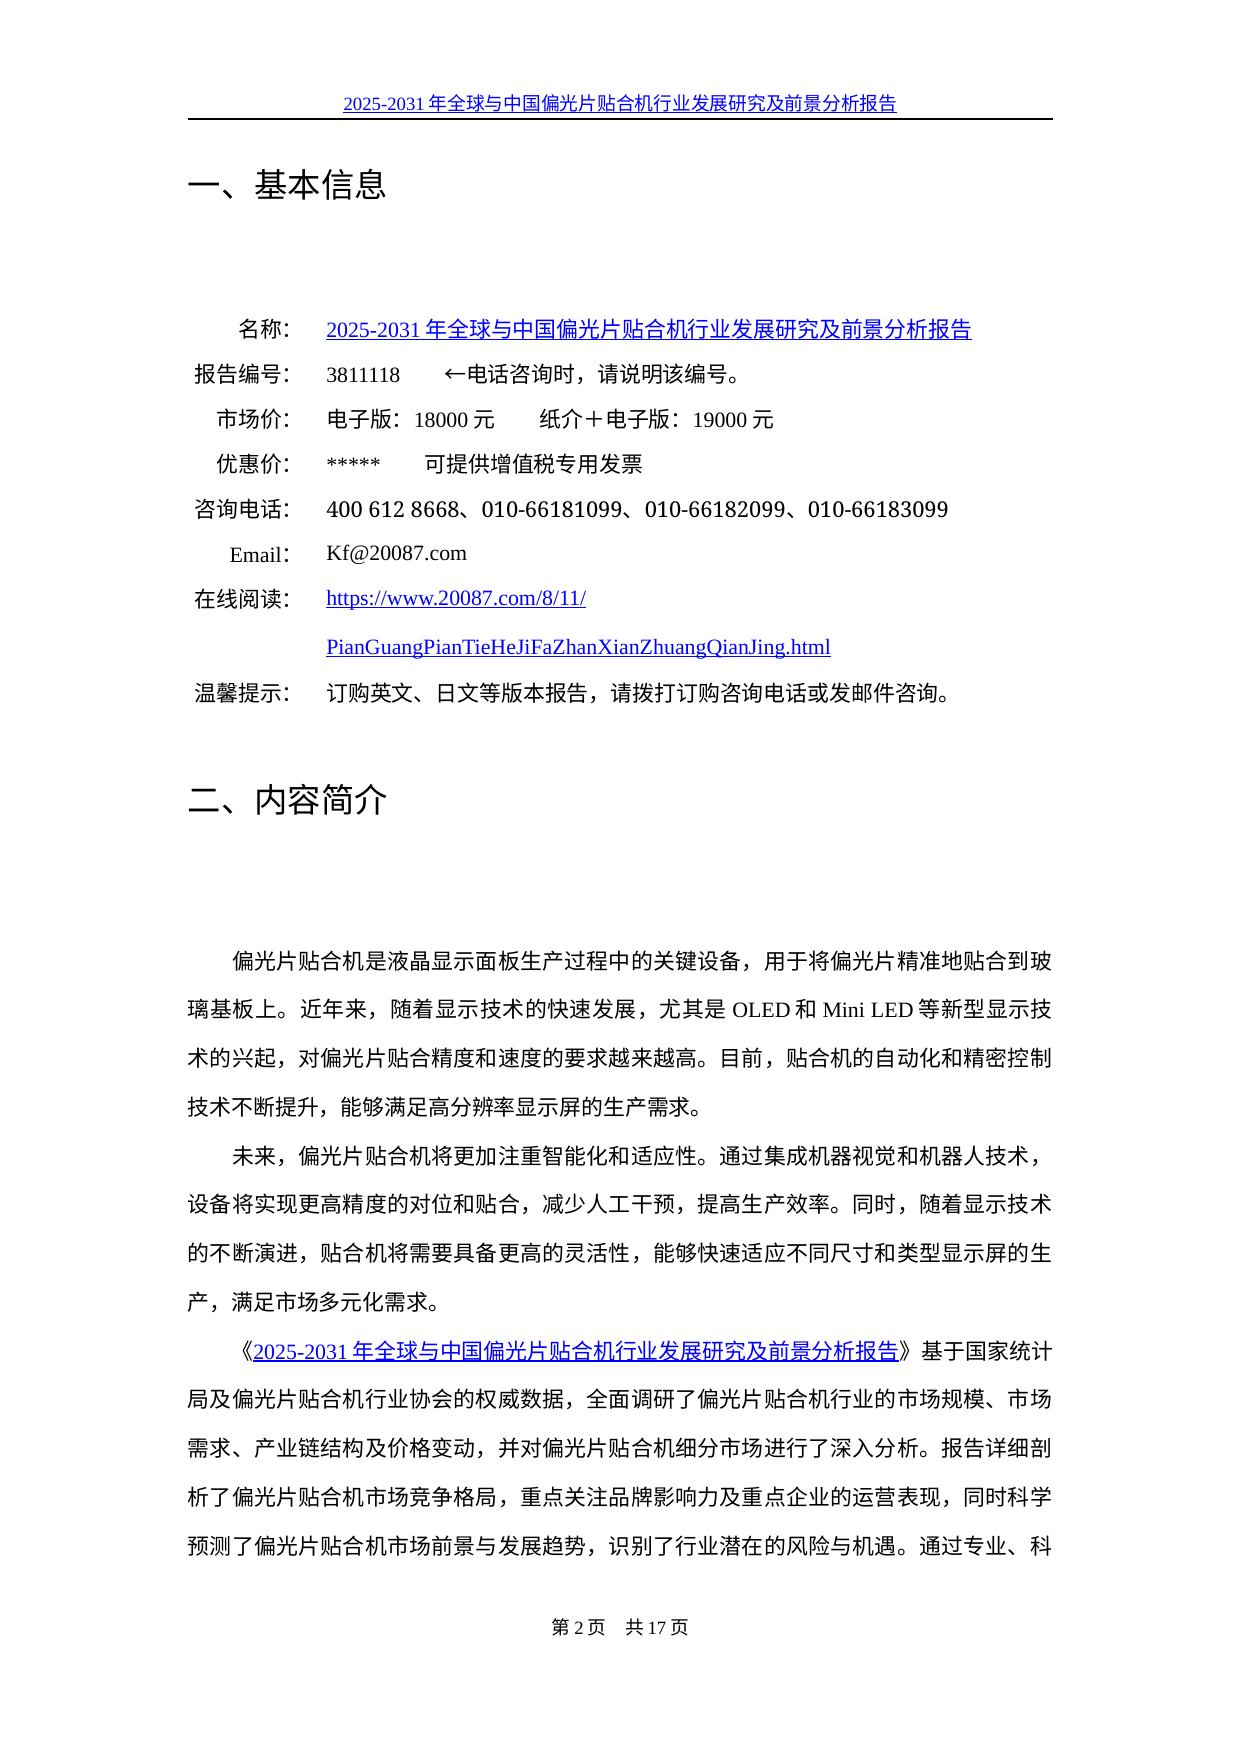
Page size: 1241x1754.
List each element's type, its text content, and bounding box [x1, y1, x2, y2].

table_cell 咨询电话： [167, 492, 315, 537]
table_header 2025-2031年全球与中国偏光片贴合机行业发展研究及前景分析报告 [315, 312, 1073, 357]
table_cell Email： [167, 537, 315, 582]
table_cell 在线阅读： [167, 582, 315, 675]
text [187, 943, 1053, 1561]
table_cell 市场价： [167, 402, 315, 447]
table_cell 3811118 ←电话咨询时，请说明该编号。 [315, 357, 1073, 402]
title 二、内容简介 [187, 766, 1053, 831]
title 一、基本信息 [187, 150, 1053, 215]
table_cell 电子版：18000 元 纸介＋电子版：19000 元 [315, 402, 1073, 447]
table_header 名称： [167, 312, 315, 357]
table_cell 温馨提示： [167, 675, 315, 720]
table_cell 订购英文、日文等版本报告，请拨打订购咨询电话或发邮件咨询。 [315, 675, 1073, 720]
table_cell ***** 可提供增值税专用发票 [315, 447, 1073, 492]
table_cell 优惠价： [167, 447, 315, 492]
table_cell [315, 582, 1073, 675]
table_cell 400 612 8668、010-66181099、010-66182099、010-66183099 [315, 492, 1073, 537]
table_cell Kf@20087.com [315, 537, 1073, 582]
table_cell 报告编号： [167, 357, 315, 402]
